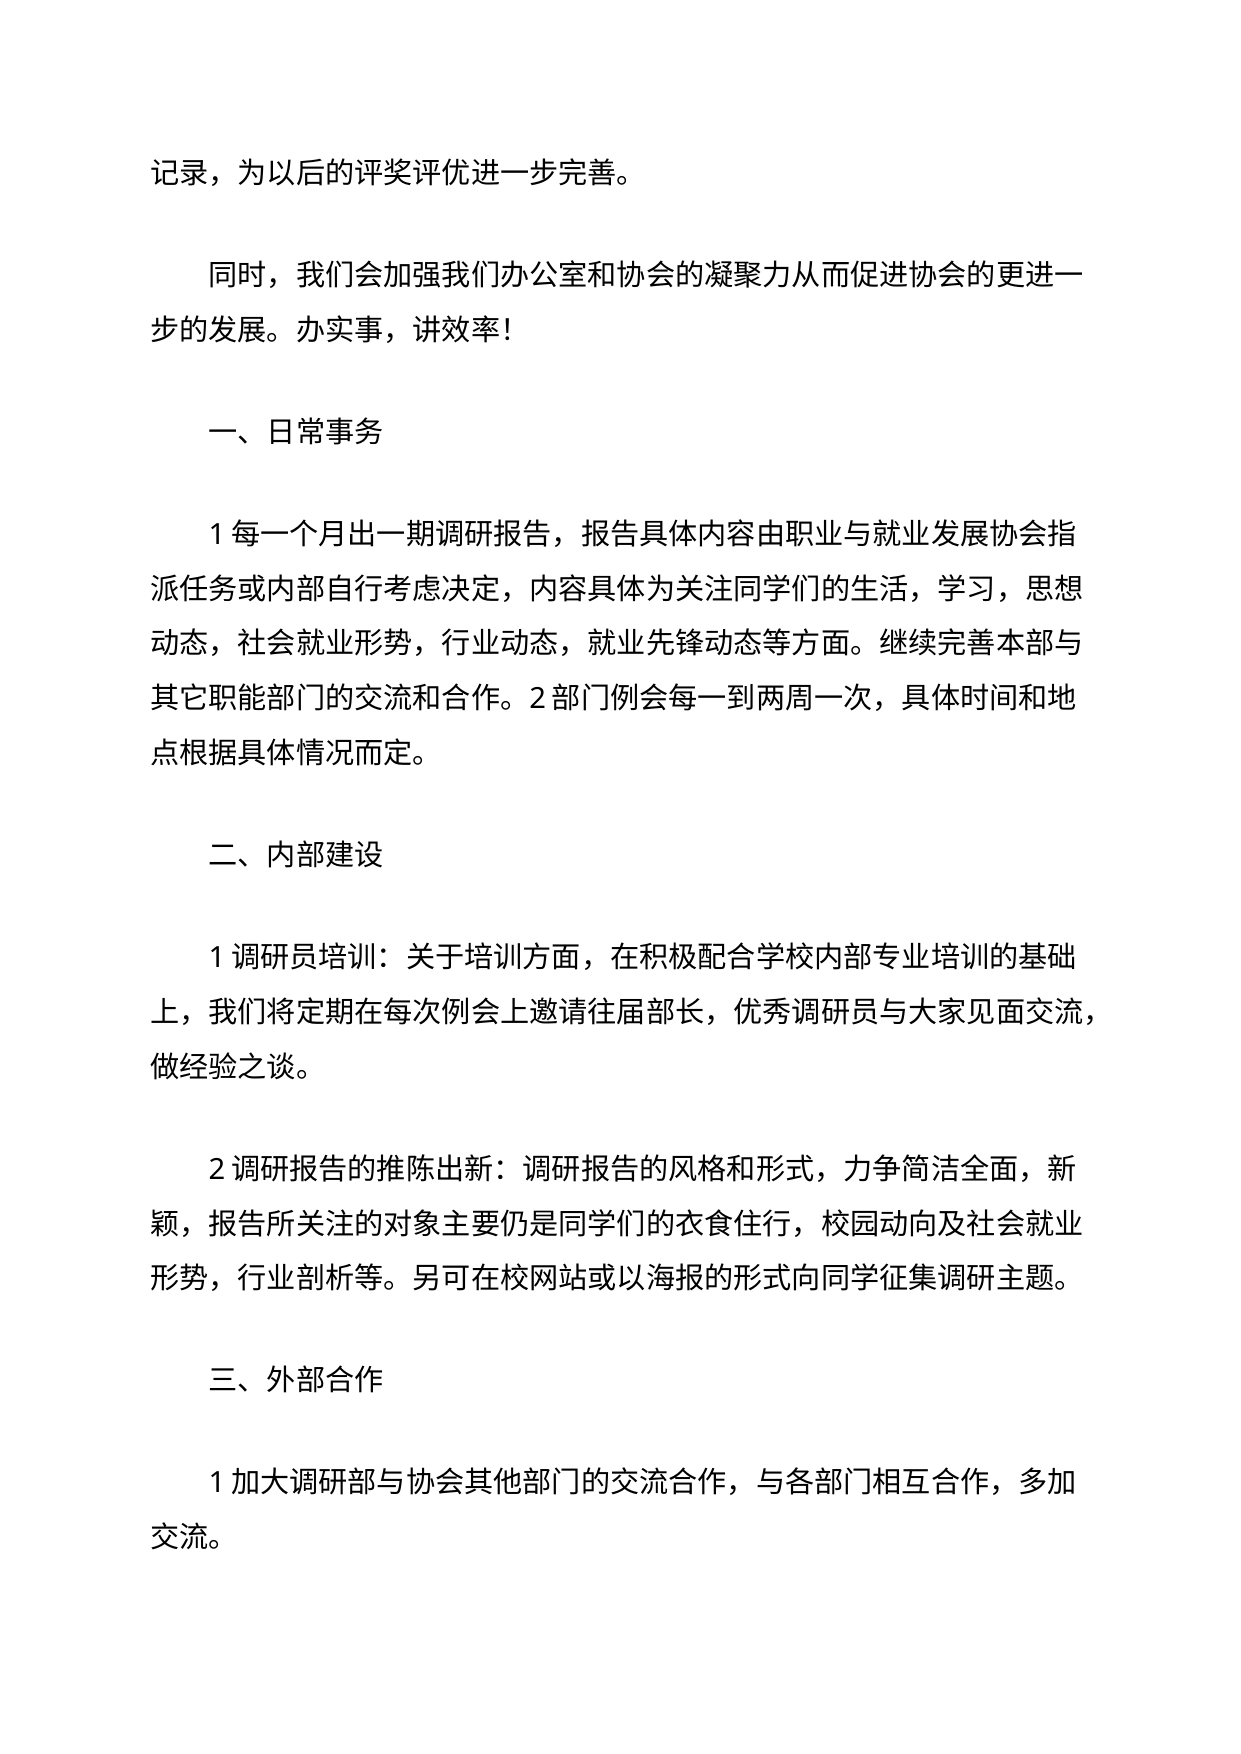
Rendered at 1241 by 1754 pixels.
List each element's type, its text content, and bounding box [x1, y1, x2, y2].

text 一、日常事务 [150, 408, 1090, 451]
text 二、内部建设 [150, 832, 1090, 874]
text 1加大调研部与协会其他部门的交流合作，与各部门相互合作，多加交流。 [150, 1459, 1090, 1556]
text 1调研员培训：关于培训方面，在积极配合学校内部专业培训的基础上，我们将定期在每次例会上邀请往届部长，优秀调研员与大家见面交流，做经验之谈。 [150, 933, 1090, 1086]
text 三、外部合作 [150, 1357, 1090, 1399]
text 同时，我们会加强我们办公室和协会的凝聚力从而促进协会的更进一步的发展。办实事，讲效率！ [150, 252, 1090, 349]
text 2调研报告的推陈出新：调研报告的风格和形式，力争简洁全面，新颖，报告所关注的对象主要仍是同学们的衣食住行，校园动向及社会就业形势，行业剖析等。另可在校网站或以海报的形式向同学征集调研主题。 [150, 1145, 1090, 1297]
text 1每一个月出一期调研报告，报告具体内容由职业与就业发展协会指派任务或内部自行考虑决定，内容具体为关注同学们的生活，学习，思想动态，社会就业形势，行业动态，就业先锋动态等方面。继续完善本部与其它职能部门的交流和合作。2部门例会每一到两周一次，具体时间和地点根据具体情况而定。 [150, 510, 1090, 772]
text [150, 150, 1090, 192]
